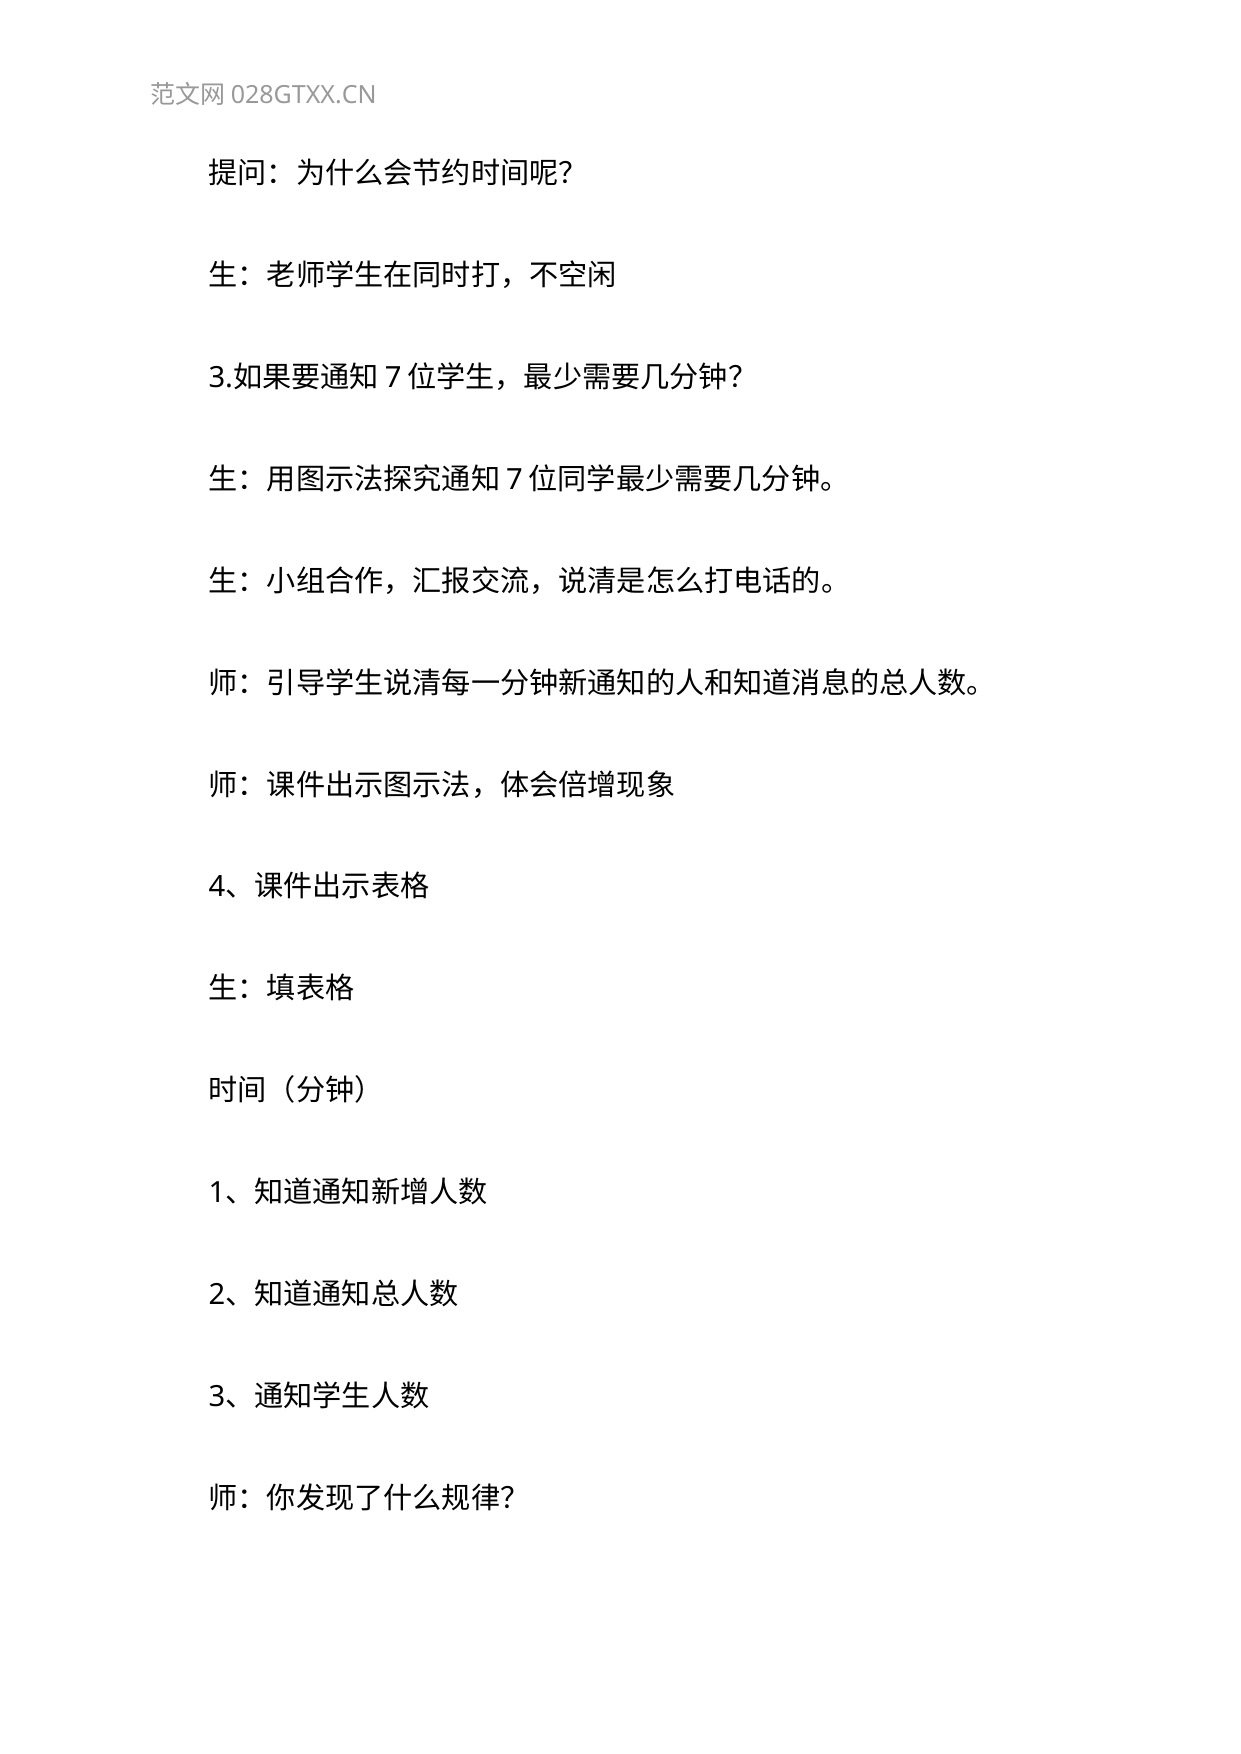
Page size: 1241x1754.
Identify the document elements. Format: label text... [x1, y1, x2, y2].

text 师：你发现了什么规律？ [150, 1474, 1090, 1517]
text 4、课件出示表格 [150, 863, 1090, 905]
text 生：用图示法探究通知7位同学最少需要几分钟。 [150, 456, 1090, 498]
text 师：课件出示图示法，体会倍增现象 [150, 761, 1090, 803]
text 生：小组合作，汇报交流，说清是怎么打电话的。 [150, 557, 1090, 600]
text 时间（分钟） [150, 1067, 1090, 1109]
text 1、知道通知新增人数 [150, 1168, 1090, 1211]
text 3.如果要通知7位学生，最少需要几分钟？ [150, 353, 1090, 396]
text 2、知道通知总人数 [150, 1270, 1090, 1313]
text 3、通知学生人数 [150, 1372, 1090, 1415]
text 提问：为什么会节约时间呢？ [150, 150, 1090, 192]
text 生：填表格 [150, 965, 1090, 1007]
text 师：引导学生说清每一分钟新通知的人和知道消息的总人数。 [150, 659, 1090, 702]
text 生：老师学生在同时打，不空闲 [150, 252, 1090, 294]
